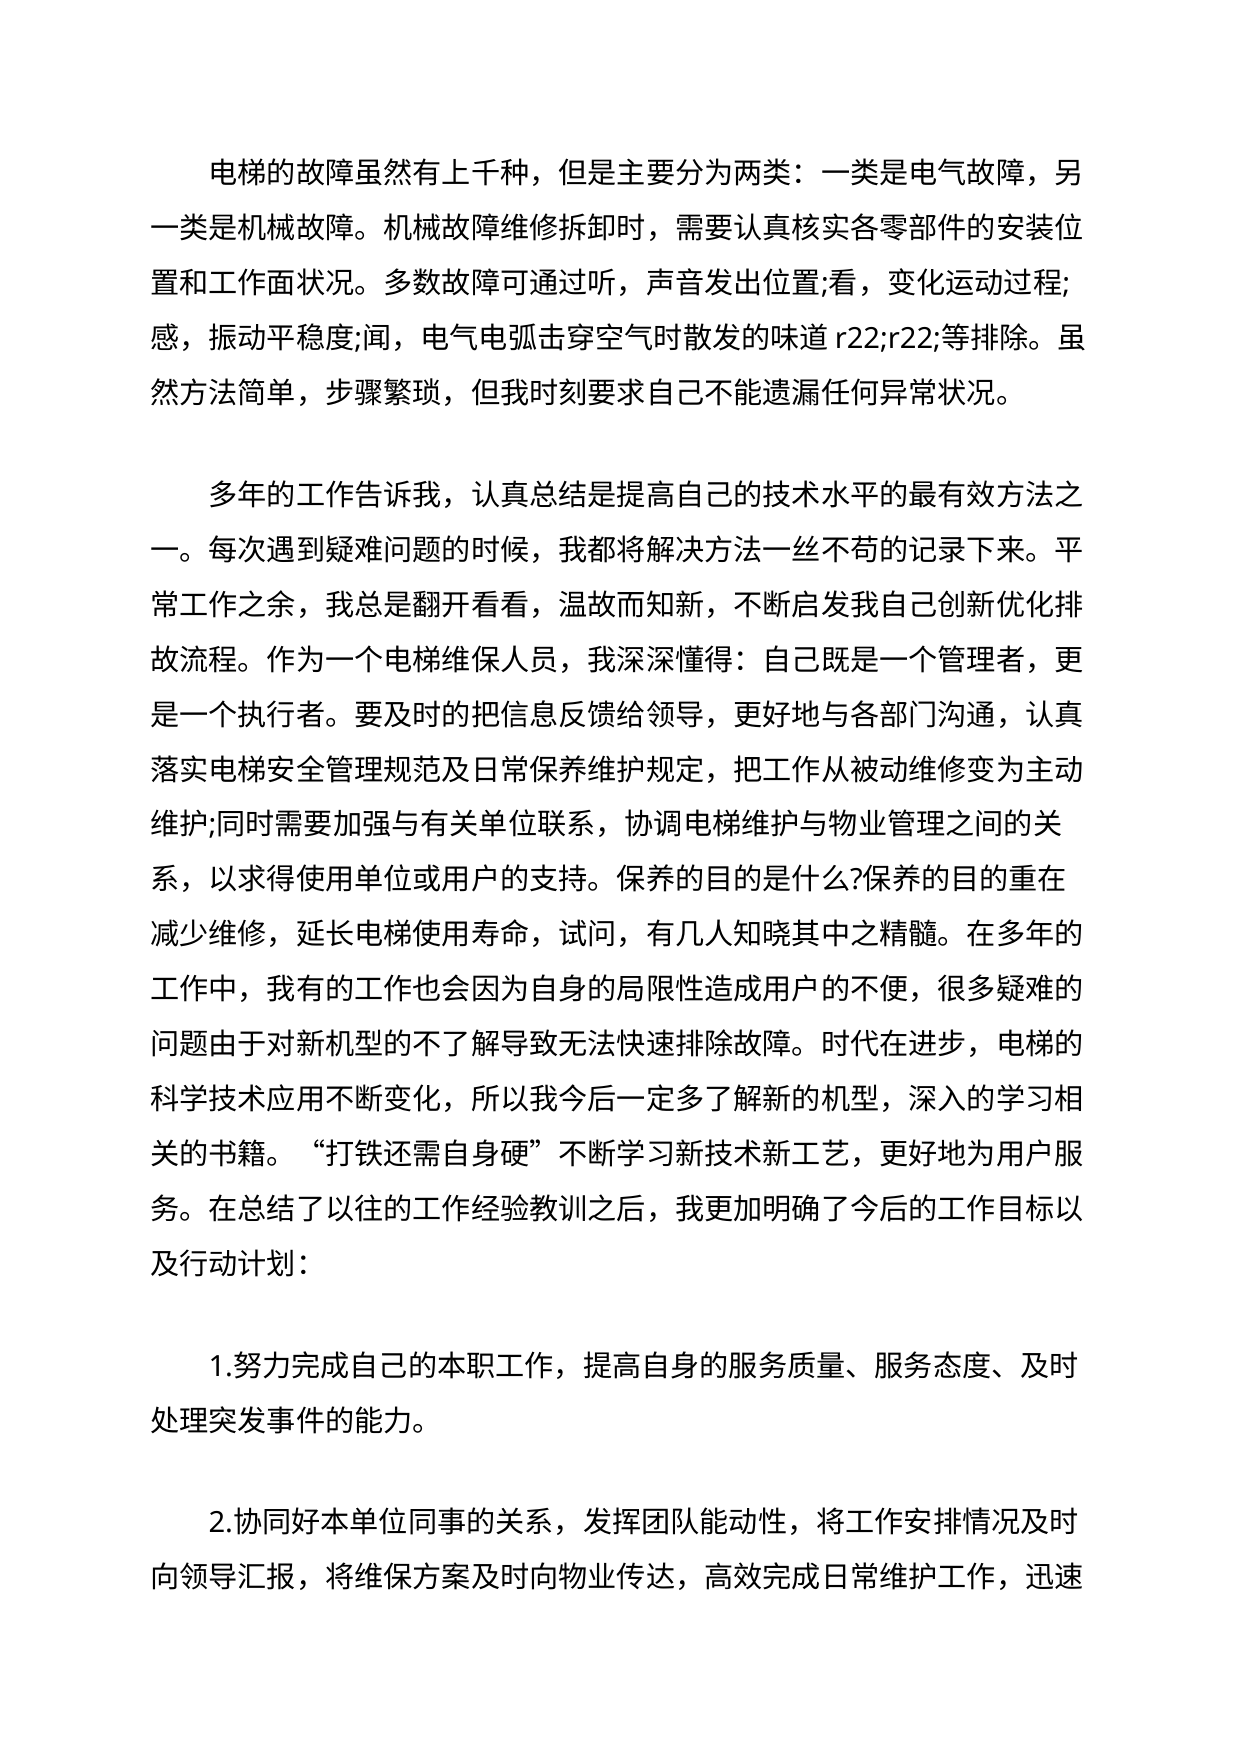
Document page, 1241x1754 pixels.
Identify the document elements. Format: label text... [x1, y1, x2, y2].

text 1.努力完成自己的本职工作，提高自身的服务质量、服务态度、及时处理突发事件的能力。 [150, 1342, 1090, 1439]
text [150, 1499, 1090, 1596]
text 电梯的故障虽然有上千种，但是主要分为两类：一类是电气故障，另一类是机械故障。机械故障维修拆卸时，需要认真核实各零部件的安装位置和工作面状况。多数故障可通过听，声音发出位置;看，变化运动过程;感，振动平稳度;闻，电气电弧击穿空气时散发的味道r22;r22;等排除。虽然方法简单，步骤繁琐，但我时刻要求自己不能遗漏任何异常状况。 [150, 150, 1090, 412]
text 多年的工作告诉我，认真总结是提高自己的技术水平的最有效方法之一。每次遇到疑难问题的时候，我都将解决方法一丝不苟的记录下来。平常工作之余，我总是翻开看看，温故而知新，不断启发我自己创新优化排故流程。作为一个电梯维保人员，我深深懂得：自己既是一个管理者，更是一个执行者。要及时的把信息反馈给领导，更好地与各部门沟通，认真落实电梯安全管理规范及日常保养维护规定，把工作从被动维修变为主动维护;同时需要加强与有关单位联系，协调电梯维护与物业管理之间的关系，以求得使用单位或用户的支持。保养的目的是什么?保养的目的重在减少维修，延长电梯使用寿命，试问，有几人知晓其中之精髓。在多年的工作中，我有的工作也会因为自身的局限性造成用户的不便，很多疑难的问题由于对新机型的不了解导致无法快速排除故障。时代在进步，电梯的科学技术应用不断变化，所以我今后一定多了解新的机型，深入的学习相关的书籍。“打铁还需自身硬”不断学习新技术新工艺，更好地为用户服务。在总结了以往的工作经验教训之后，我更加明确了今后的工作目标以及行动计划： [150, 472, 1090, 1283]
